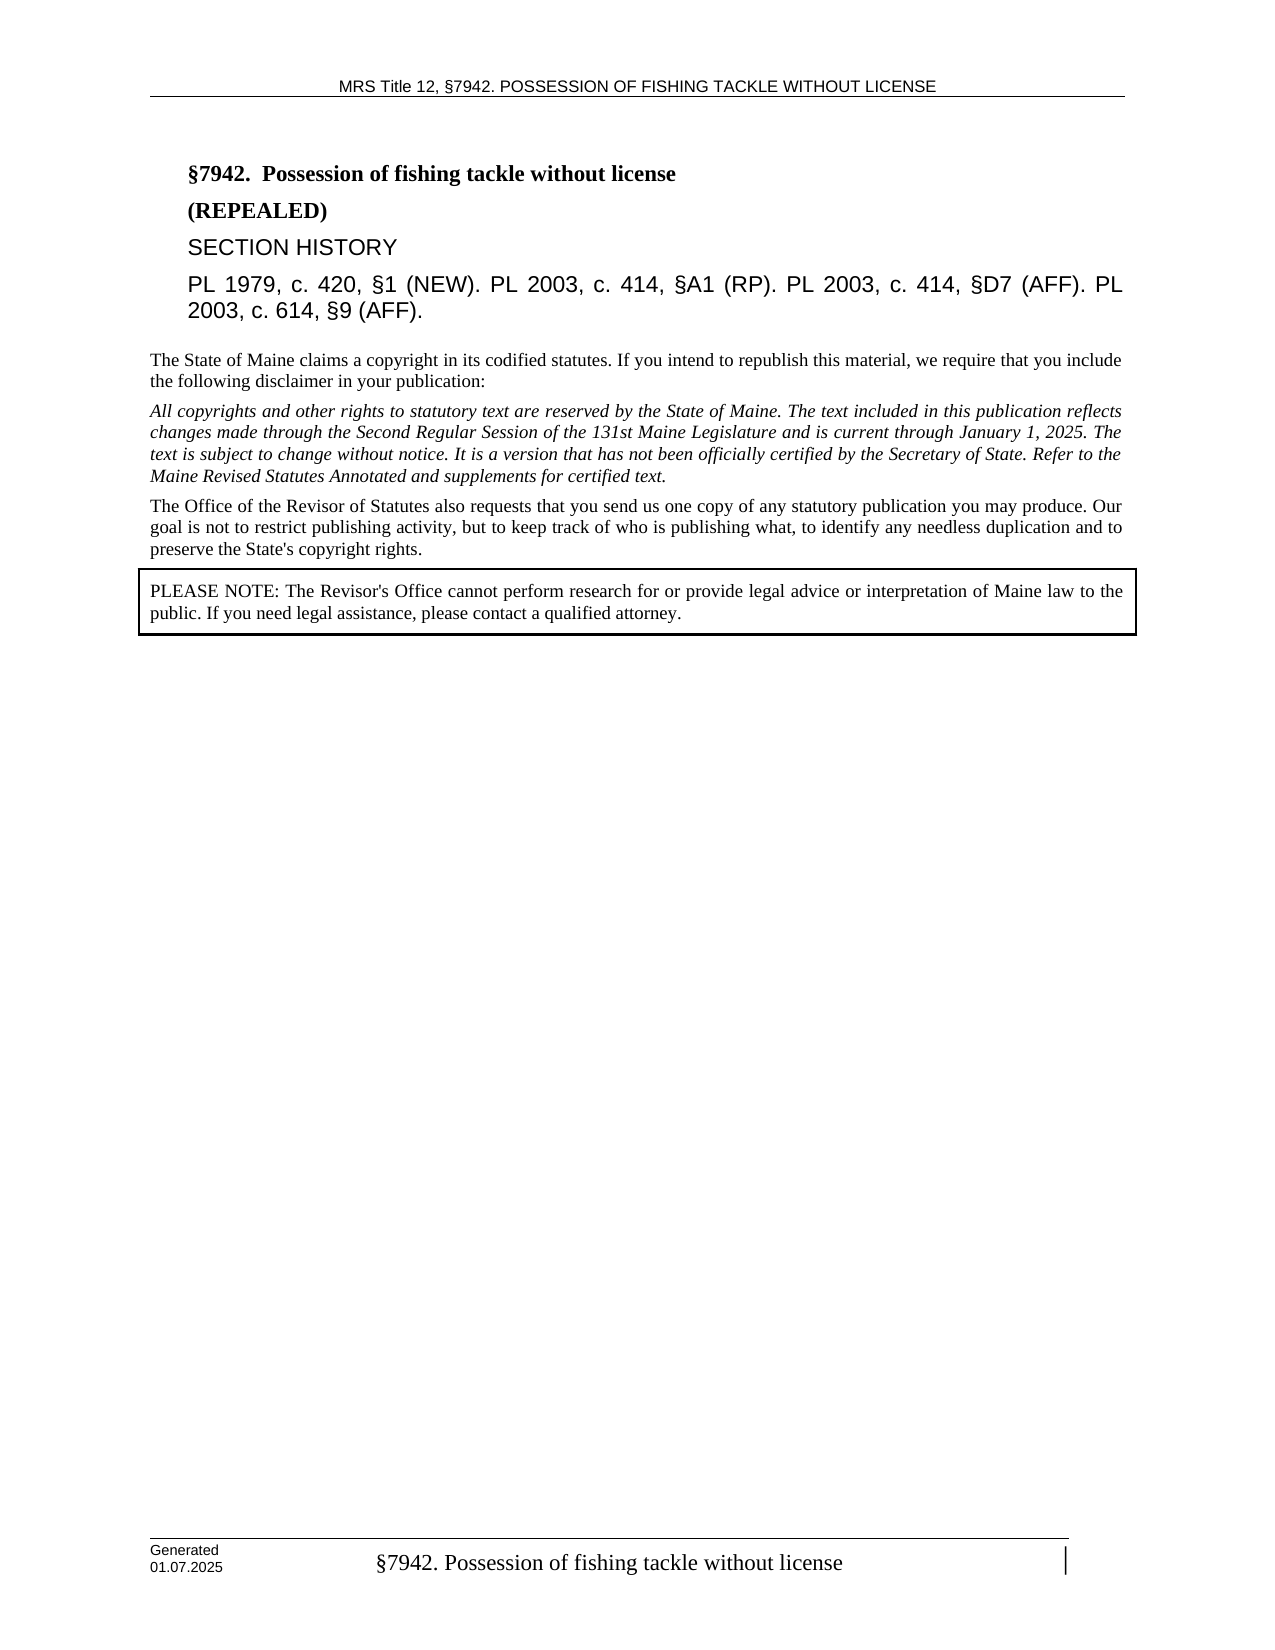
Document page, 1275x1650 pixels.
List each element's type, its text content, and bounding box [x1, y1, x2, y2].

text PLEASE NOTE: The Revisor's Office cannot perform research for or provide legal advice or interpretation of Maine law to the public. If you need legal assistance, please contact a qualified attorney. [140, 570, 1135, 633]
text The Office of the Revisor of Statutes also requests that you send us one copy of any statutory publication you may produce. Our goal is not to restrict publishing activity, but to keep track of who is publishing what, to identify any needless duplication and to preserve the State's copyright rights. [150, 494, 1125, 559]
text (REPEALED) [187, 197, 1125, 223]
text The State of Maine claims a copyright in its codified statutes. If you intend to republish this material, we require that you include the following disclaimer in your publication: [150, 348, 1125, 392]
text SECTION HISTORY [187, 234, 1125, 260]
text PL 1979, c. 420, §1 (NEW). PL 2003, c. 414, §A1 (RP). PL 2003, c. 414, §D7 (AFF). PL 2003, c. 614, §9 (AFF). [187, 271, 1125, 323]
text All copyrights and other rights to statutory text are reserved by the State of Maine. The text included in this publication reflects changes made through the Second Regular Session of the 131st Maine Legislature and is current through January 1, 2025 . The text is subject to change without notice. It is a version that has not been officially certified by the Secretary of State. Refer to the Maine Revised Statutes Annotated and supplements for certified text. [150, 400, 1125, 486]
text §7942. Possession of fishing tackle without license [187, 160, 1125, 187]
